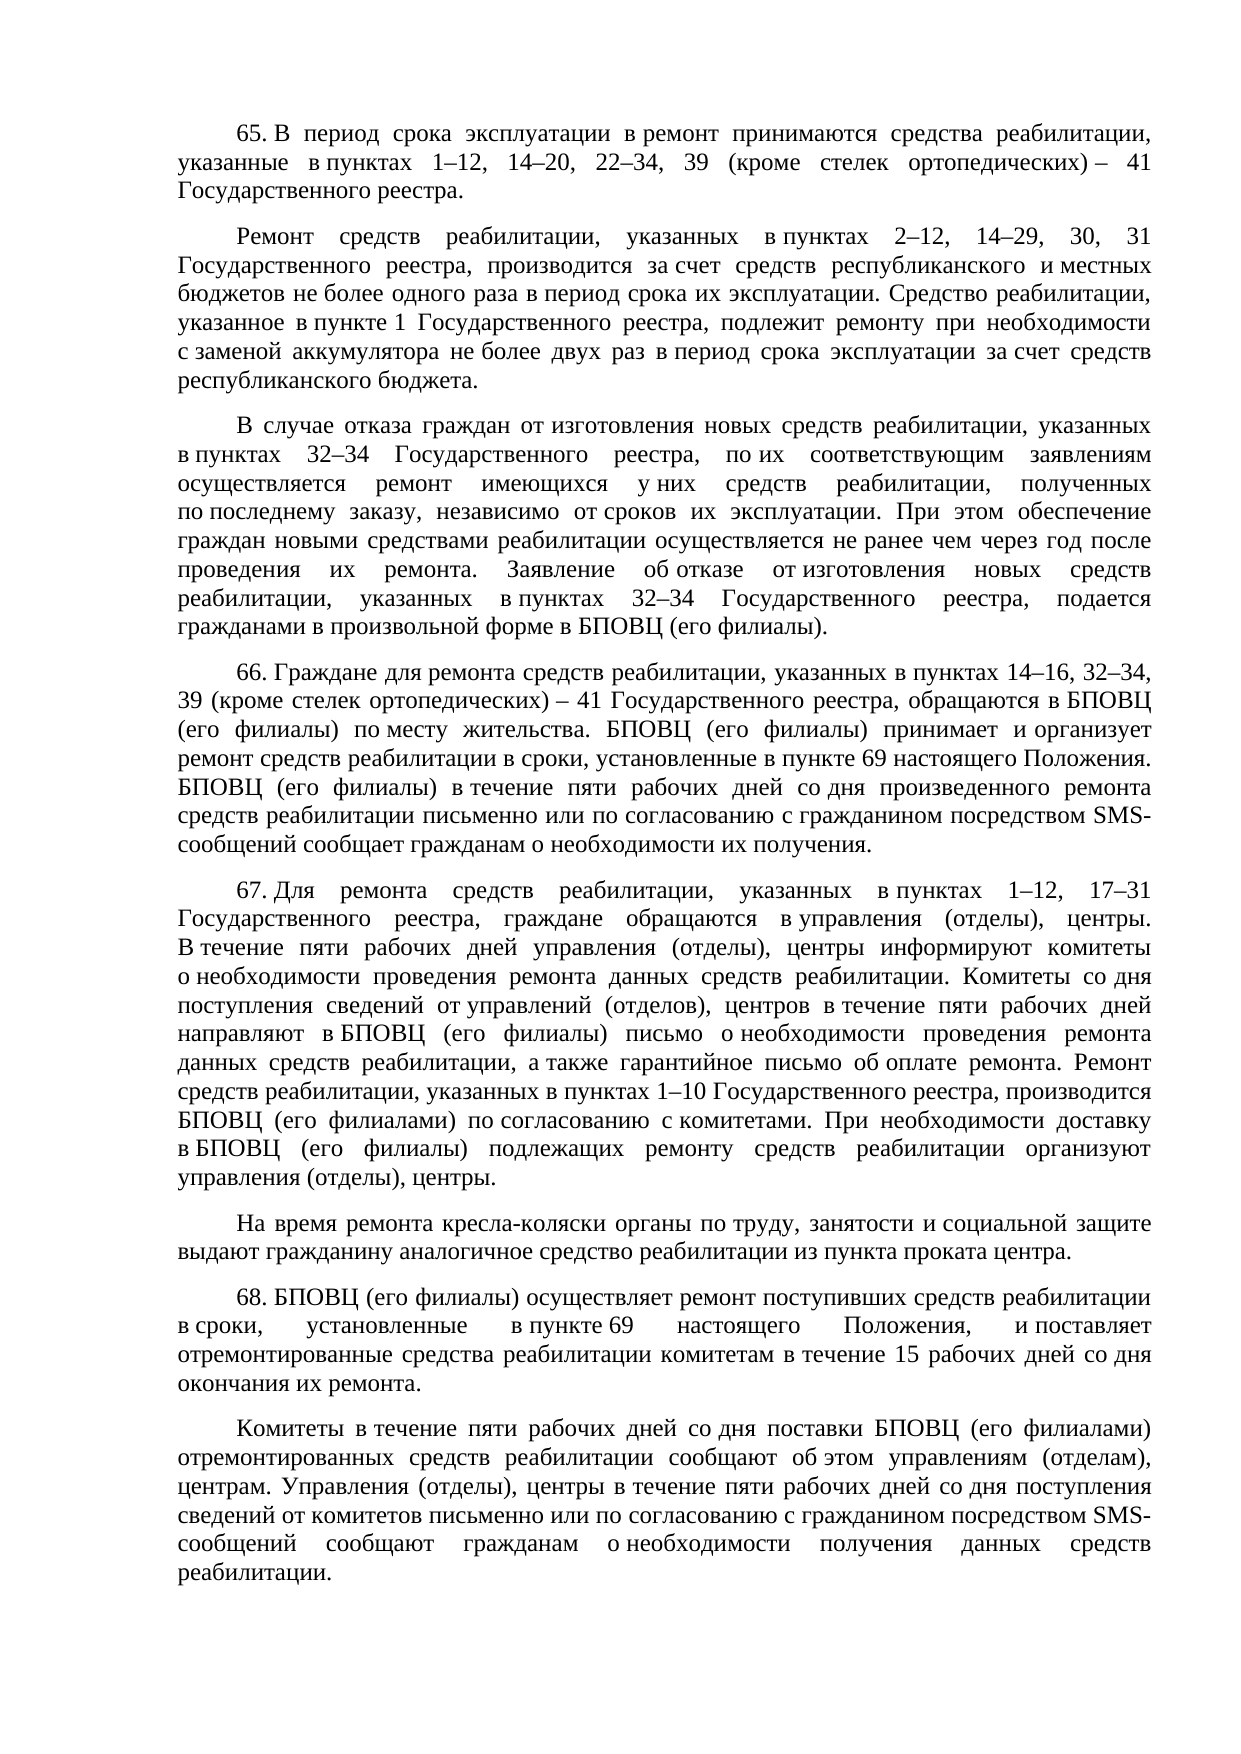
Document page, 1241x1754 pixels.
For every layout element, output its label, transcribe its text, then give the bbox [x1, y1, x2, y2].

text Ремонт средств реабилитации, указанных в пунктах 2–12, 14–29, 30, 31 Государственного реестра, производится за счет средств республиканского и местных бюджетов не более одного раза в период срока их эксплуатации. Средство реабилитации, указанное в пункте 1 Государственного реестра, подлежит ремонту при необходимости с заменой аккумулятора не более двух раз в период срока эксплуатации за счет средств республиканского бюджета. [177, 221, 1152, 393]
text 68. БПОВЦ (его филиалы) осуществляет ремонт поступивших средств реабилитации в сроки, установленные в пункте 69 настоящего Положения, и поставляет отремонтированные средства реабилитации комитетам в течение 15 рабочих дней со дня окончания их ремонта. [177, 1282, 1152, 1397]
text Комитеты в течение пяти рабочих дней со дня поставки БПОВЦ (его филиалами) отремонтированных средств реабилитации сообщают об этом управлениям (отделам), центрам. Управления (отделы), центры в течение пяти рабочих дней со дня поступления сведений от комитетов письменно или по согласованию с гражданином посредством SMS-сообщений сообщают гражданам о необходимости получения данных средств реабилитации. [177, 1413, 1152, 1586]
text 65. В период срока эксплуатации в ремонт принимаются средства реабилитации, указанные в пунктах 1–12, 14–20, 22–34, 39 (кроме стелек ортопедических) – 41 Государственного реестра. [177, 118, 1152, 204]
text 66. Граждане для ремонта средств реабилитации, указанных в пунктах 14–16, 32–34, 39 (кроме стелек ортопедических) – 41 Государственного реестра, обращаются в БПОВЦ (его филиалы) по месту жительства. БПОВЦ (его филиалы) принимает и организует ремонт средств реабилитации в сроки, установленные в пункте 69 настоящего Положения. БПОВЦ (его филиалы) в течение пяти рабочих дней со дня произведенного ремонта средств реабилитации письменно или по согласованию с гражданином посредством SMS-сообщений сообщает гражданам о необходимости их получения. [177, 657, 1152, 858]
text 67. Для ремонта средств реабилитации, указанных в пунктах 1–12, 17–31 Государственного реестра, граждане обращаются в управления (отделы), центры. В течение пяти рабочих дней управления (отделы), центры информируют комитеты о необходимости проведения ремонта данных средств реабилитации. Комитеты со дня поступления сведений от управлений (отделов), центров в течение пяти рабочих дней направляют в БПОВЦ (его филиалы) письмо о необходимости проведения ремонта данных средств реабилитации, а также гарантийное письмо об оплате ремонта. Ремонт средств реабилитации, указанных в пунктах 1–10 Государственного реестра, производится БПОВЦ (его филиалами) по согласованию с комитетами. При необходимости доставку в БПОВЦ (его филиалы) подлежащих ремонту средств реабилитации организуют управления (отделы), центры. [177, 875, 1152, 1191]
text На время ремонта кресла-коляски органы по труду, занятости и социальной защите выдают гражданину аналогичное средство реабилитации из пункта проката центра. [177, 1208, 1152, 1265]
text В случае отказа граждан от изготовления новых средств реабилитации, указанных в пунктах 32–34 Государственного реестра, по их соответствующим заявлениям осуществляется ремонт имеющихся у них средств реабилитации, полученных по последнему заказу, независимо от сроков их эксплуатации. При этом обеспечение граждан новыми средствами реабилитации осуществляется не ранее чем через год после проведения их ремонта. Заявление об отказе от изготовления новых средств реабилитации, указанных в пунктах 32–34 Государственного реестра, подается гражданами в произвольной форме в БПОВЦ (его филиалы). [177, 410, 1152, 640]
